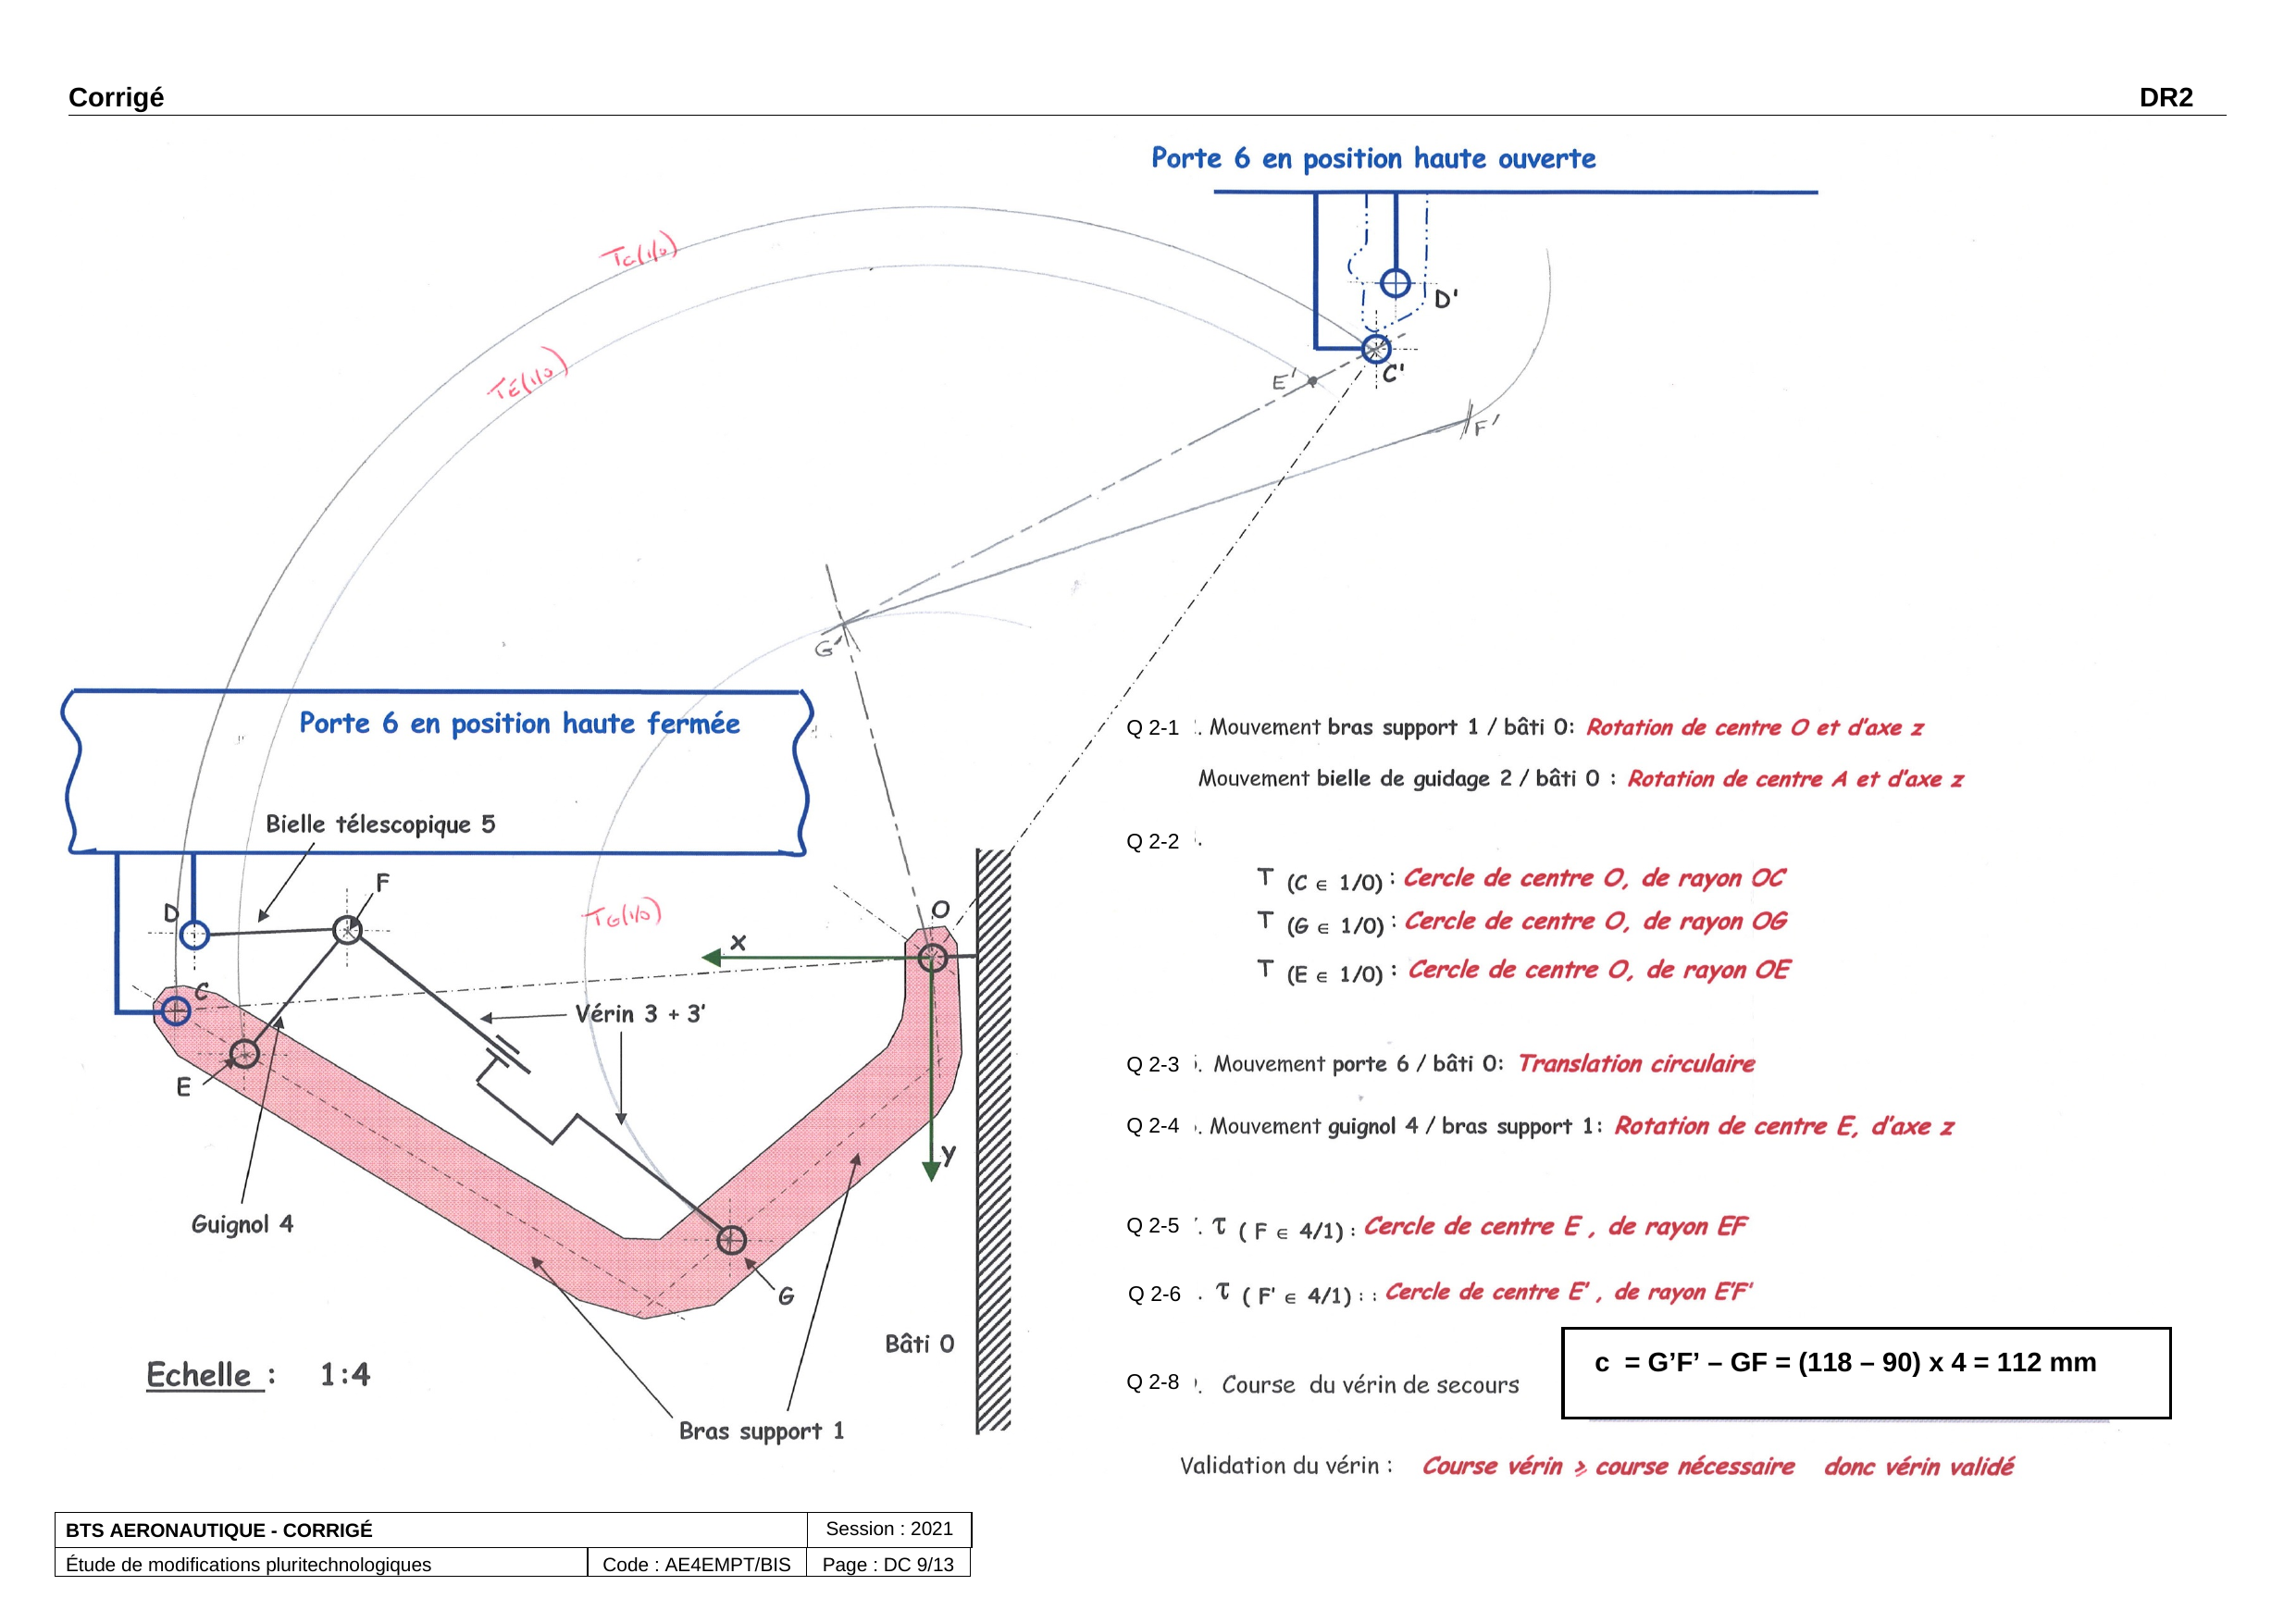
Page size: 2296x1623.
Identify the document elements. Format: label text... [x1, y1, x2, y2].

text Corrigé DR2 [68, 81, 2227, 115]
picture [55, 118, 2171, 1479]
